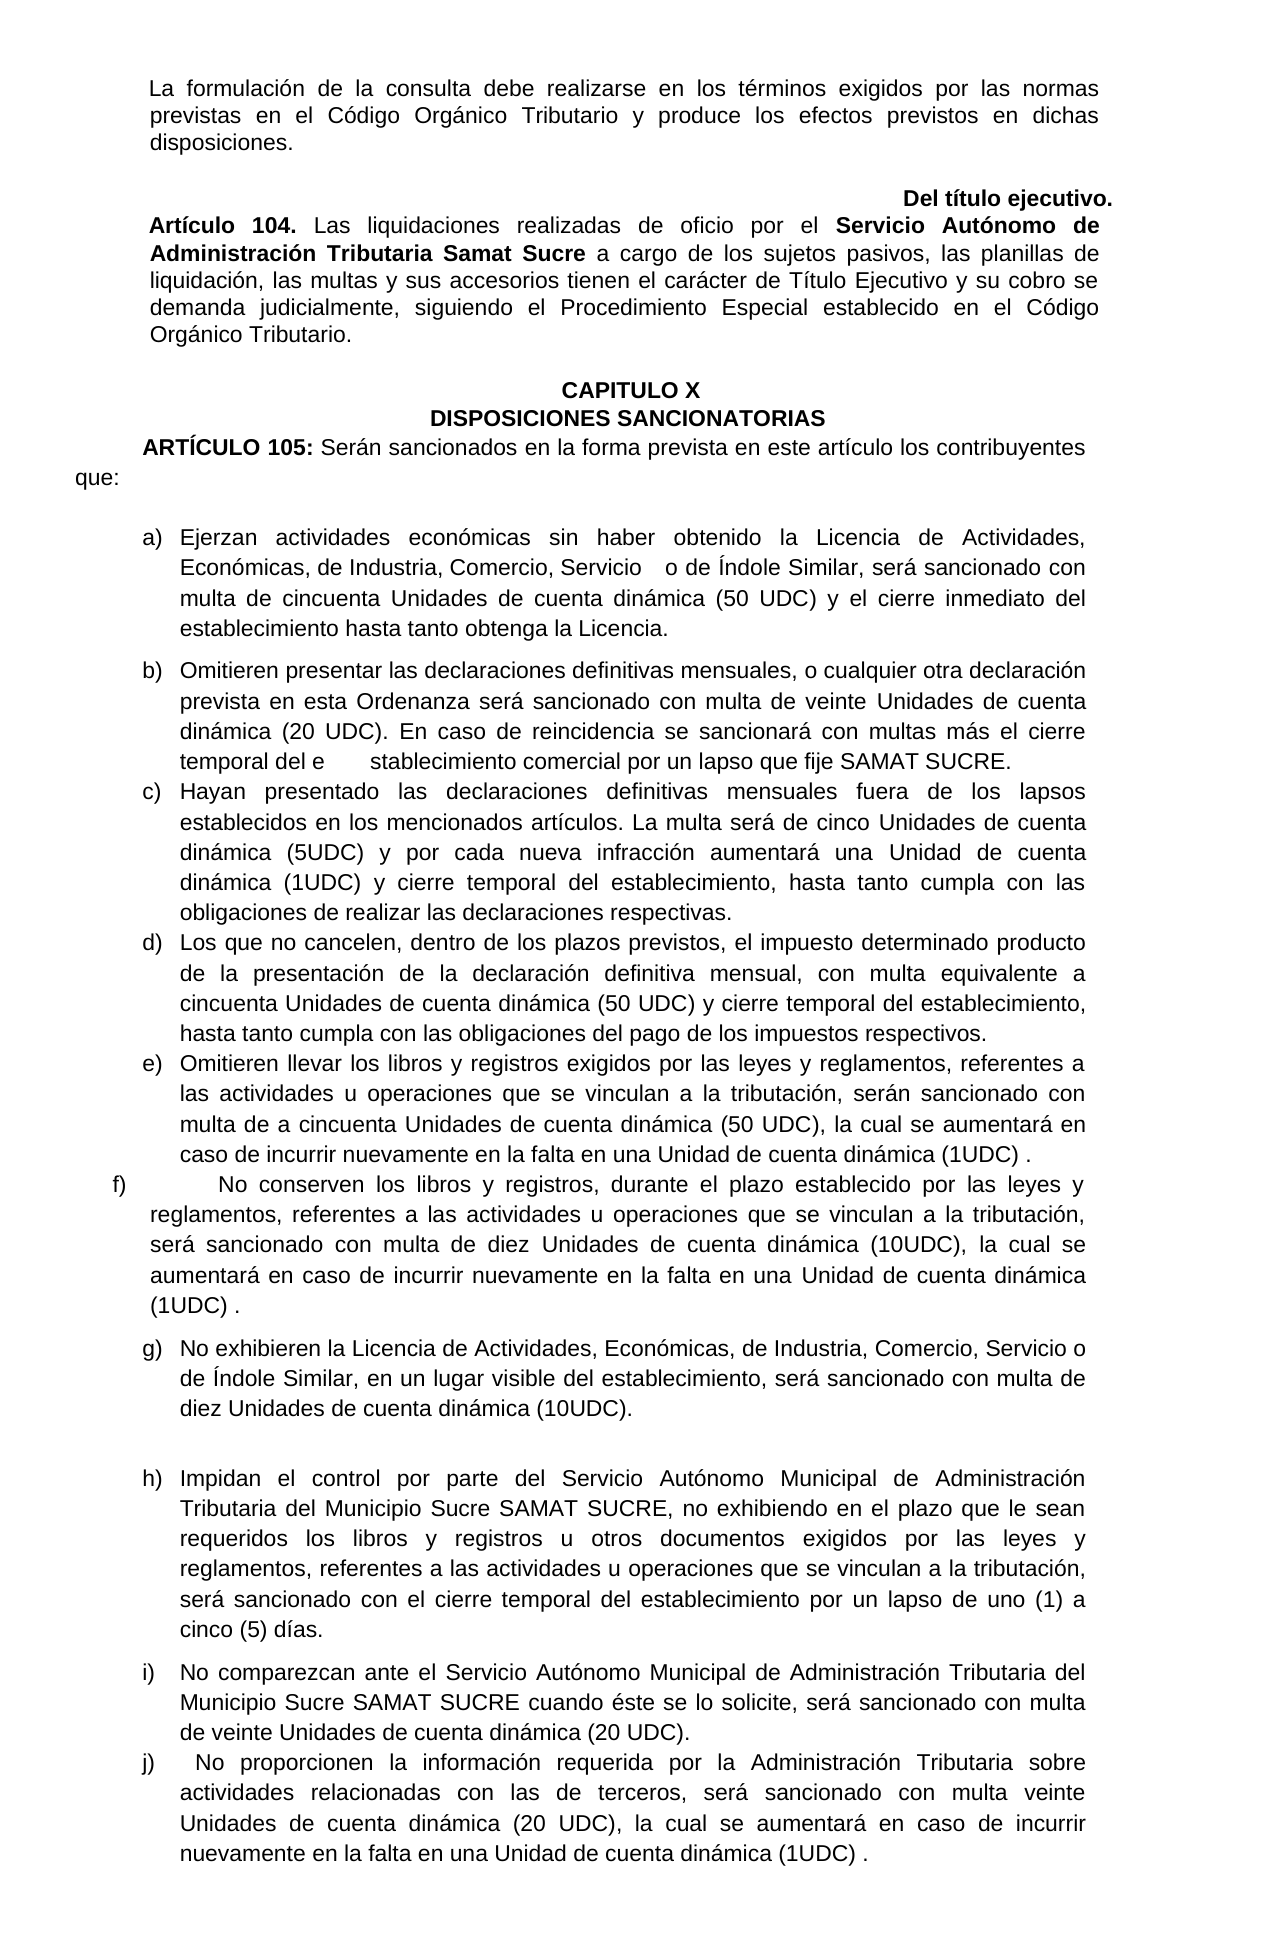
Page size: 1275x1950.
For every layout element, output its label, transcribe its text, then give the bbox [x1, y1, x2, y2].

list No comparezcan ante el Servicio Autónomo Municipal de Administración Tributaria del Municipio Sucre SAMAT SUCRE cuando éste se lo solicite, será sancionado con multa de veinte Unidades de cuenta dinámica (20 UDC). [142, 1658, 1086, 1745]
list Impidan el control por parte del Servicio Autónomo Municipal de Administración Tributaria del Municipio Sucre SAMAT SUCRE, no exhibiendo en el plazo que le sean requeridos los libros y registros u otros documentos exigidos por las leyes y reglamentos, referentes a las actividades u operaciones que se vinculan a la tributación, será sancionado con el cierre temporal del establecimiento por un lapso de uno (1) a cinco (5) días. [142, 1465, 1086, 1642]
list No conserven los libros y registros, durante el plazo establecido por las leyes y reglamentos, referentes a las actividades u operaciones que se vinculan a la tributación, será sancionado con multa de diez Unidades de cuenta dinámica (10UDC), la cual se aumentará en caso de incurrir nuevamente en la falta en una Unidad de cuenta dinámica (1UDC) . [112, 1171, 1086, 1318]
text ARTÍCULO 105: Serán sancionados en la forma prevista en este artículo los contribuyentes que: [75, 433, 1086, 490]
list Hayan presentado las declaraciones definitivas mensuales fuera de los lapsos establecidos en los mencionados artículos. La multa será de cinco Unidades de cuenta dinámica (5UDC) y por cada nueva infracción aumentará una Unidad de cuenta dinámica (1UDC) y cierre temporal del establecimiento, hasta tanto cumpla con las obligaciones de realizar las declaraciones respectivas. [142, 778, 1086, 926]
text CAPITULO X [75, 377, 1180, 403]
list Omitieren llevar los libros y registros exigidos por las leyes y reglamentos, referentes a las actividades u operaciones que se vinculan a la tributación, serán sancionado con multa de a cincuenta Unidades de cuenta dinámica (50 UDC), la cual se aumentará en caso de incurrir nuevamente en la falta en una Unidad de cuenta dinámica (1UDC) . [142, 1050, 1086, 1167]
list No proporcionen la información requerida por la Administración Tributaria sobre actividades relacionadas con las de terceros, será sancionado con multa veinte Unidades de cuenta dinámica (20 UDC), la cual se aumentará en caso de incurrir nuevamente en la falta en una Unidad de cuenta dinámica (1UDC) . [142, 1749, 1086, 1866]
list Ejerzan actividades económicas sin haber obtenido la Licencia de Actividades, Económicas, de Industria, Comercio, Servicio o de Índole Similar, será sancionado con multa de cincuenta Unidades de cuenta dinámica (50 UDC) y el cierre inmediato del establecimiento hasta tanto obtenga la Licencia. [142, 524, 1086, 641]
list Omitieren presentar las declaraciones definitivas mensuales, o cualquier otra declaración prevista en esta Ordenanza será sancionado con multa de veinte Unidades de cuenta dinámica (20 UDC). En caso de reincidencia se sancionará con multas más el cierre temporal del e stablecimiento comercial por un lapso que fije SAMAT SUCRE. [142, 657, 1086, 774]
list No exhibieren la Licencia de Actividades, Económicas, de Industria, Comercio, Servicio o de Índole Similar, en un lugar visible del establecimiento, será sancionado con multa de diez Unidades de cuenta dinámica (10UDC). [142, 1334, 1086, 1421]
text Del título ejecutivo. [148, 185, 1113, 211]
text Artículo 104. Las liquidaciones realizadas de oficio por el Servicio Autónomo de Administración Tributaria Samat Sucre a cargo de los sujetos pasivos, las planillas de liquidación, las multas y sus accesorios tienen el carácter de Título Ejecutivo y su cobro se demanda judicialmente, siguiendo el Procedimiento Especial establecido en el Código Orgánico Tributario. [148, 212, 1100, 347]
text DISPOSICIONES SANCIONATORIAS [75, 405, 1180, 431]
text La formulación de la consulta debe realizarse en los términos exigidos por las normas previstas en el Código Orgánico Tributario y produce los efectos previstos en dichas disposiciones. [148, 75, 1100, 156]
list Los que no cancelen, dentro de los plazos previstos, el impuesto determinado producto de la presentación de la declaración definitiva mensual, con multa equivalente a cincuenta Unidades de cuenta dinámica (50 UDC) y cierre temporal del establecimiento, hasta tanto cumpla con las obligaciones del pago de los impuestos respectivos. [142, 929, 1086, 1046]
